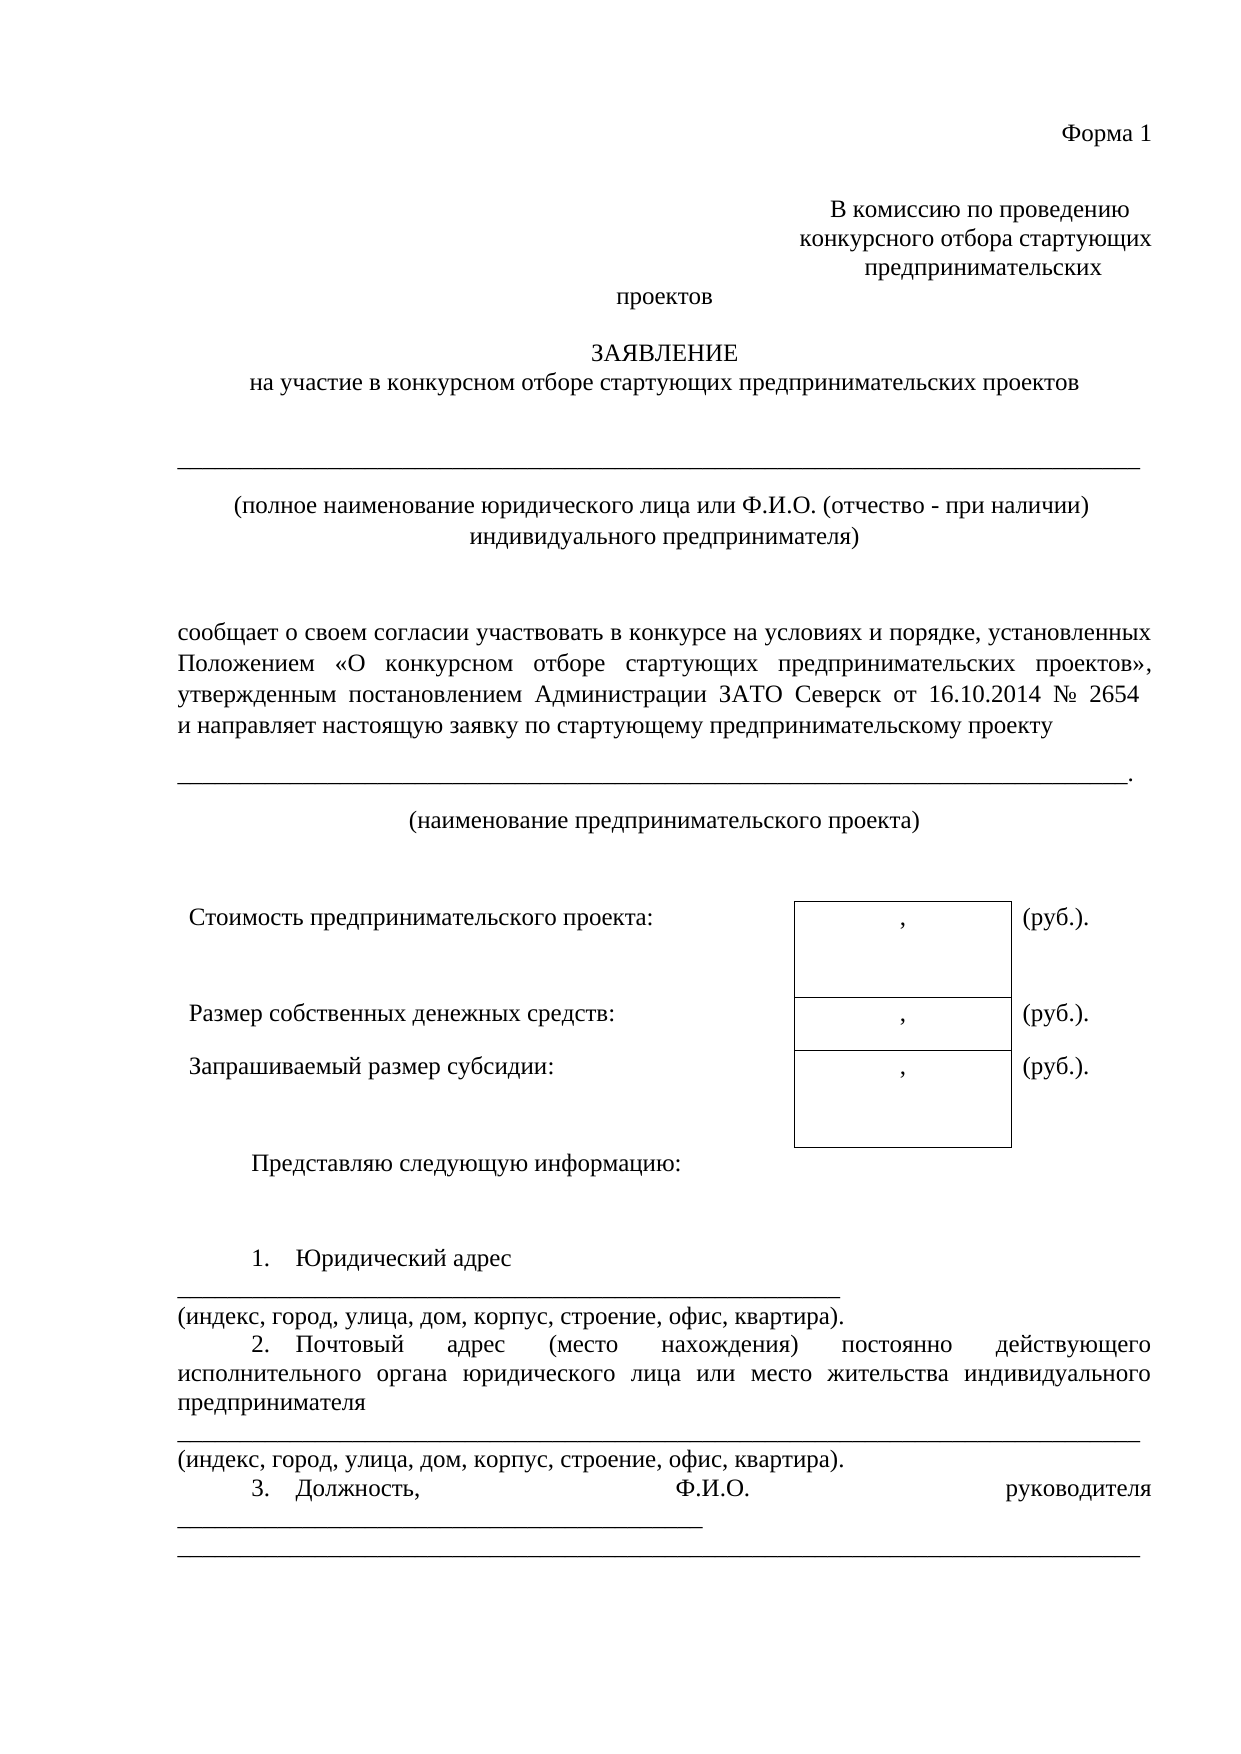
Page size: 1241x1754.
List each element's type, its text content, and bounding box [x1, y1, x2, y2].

text (индекс, город, улица, дом, корпус, строение, офис, квартира). [177, 1444, 1152, 1473]
text предпринимательских проектов [177, 252, 1152, 309]
text В комиссию по проведению [767, 194, 1152, 223]
list Юридический адрес _____________________________________________________ [177, 1243, 1152, 1301]
text Представляю следующую информацию: [177, 1148, 1152, 1177]
table_cell (руб.). [1012, 997, 1152, 1050]
text (индекс, город, улица, дом, корпус, строение, офис, квартира). [177, 1301, 1152, 1329]
table_cell Размер собственных денежных средств: [177, 997, 794, 1050]
list Должность, Ф.И.О. руководителя __________________________________________ [177, 1473, 1152, 1531]
text Форма 1 [693, 118, 1152, 147]
table_header (руб.). [1012, 901, 1152, 997]
table_header , [795, 902, 1011, 997]
text на участие в конкурсном отборе стартующих предпринимательских проектов [177, 367, 1152, 396]
text сообщает о своем согласии участвовать в конкурсе на условиях и порядке, установленных Положением «О конкурсном отборе стартующих предпринимательских проектов», утвержденным постановлением Администрации ЗАТО Северск от 16.10.2014 № 2654 и направляет настоящую заявку по стартующему предпринимательскому проекту [177, 617, 1152, 739]
text _____________________________________________________________________________ [177, 1531, 1152, 1559]
text (полное наименование юридического лица или Ф.И.О. (отчество - при наличии) индивидуального предпринимателя) [177, 490, 1152, 550]
table_header Стоимость предпринимательского проекта: [177, 901, 794, 997]
table_cell Запрашиваемый размер субсидии: [177, 1050, 794, 1147]
table_cell , [795, 998, 1011, 1050]
table_cell , [795, 1051, 1011, 1147]
list Почтовый адрес (место нахождения) постоянно действующего исполнительного органа юридического лица или место жительства индивидуального предпринимателя _____________________________________________________________________________ [177, 1329, 1152, 1444]
text конкурсного отбора стартующих [177, 223, 1152, 252]
text ЗАЯВЛЕНИЕ [177, 338, 1152, 367]
text _____________________________________________________________________________ [177, 443, 1152, 471]
text ____________________________________________________________________________. [177, 758, 1152, 786]
text (наименование предпринимательского проекта) [177, 805, 1152, 834]
table_cell (руб.). [1012, 1050, 1152, 1147]
